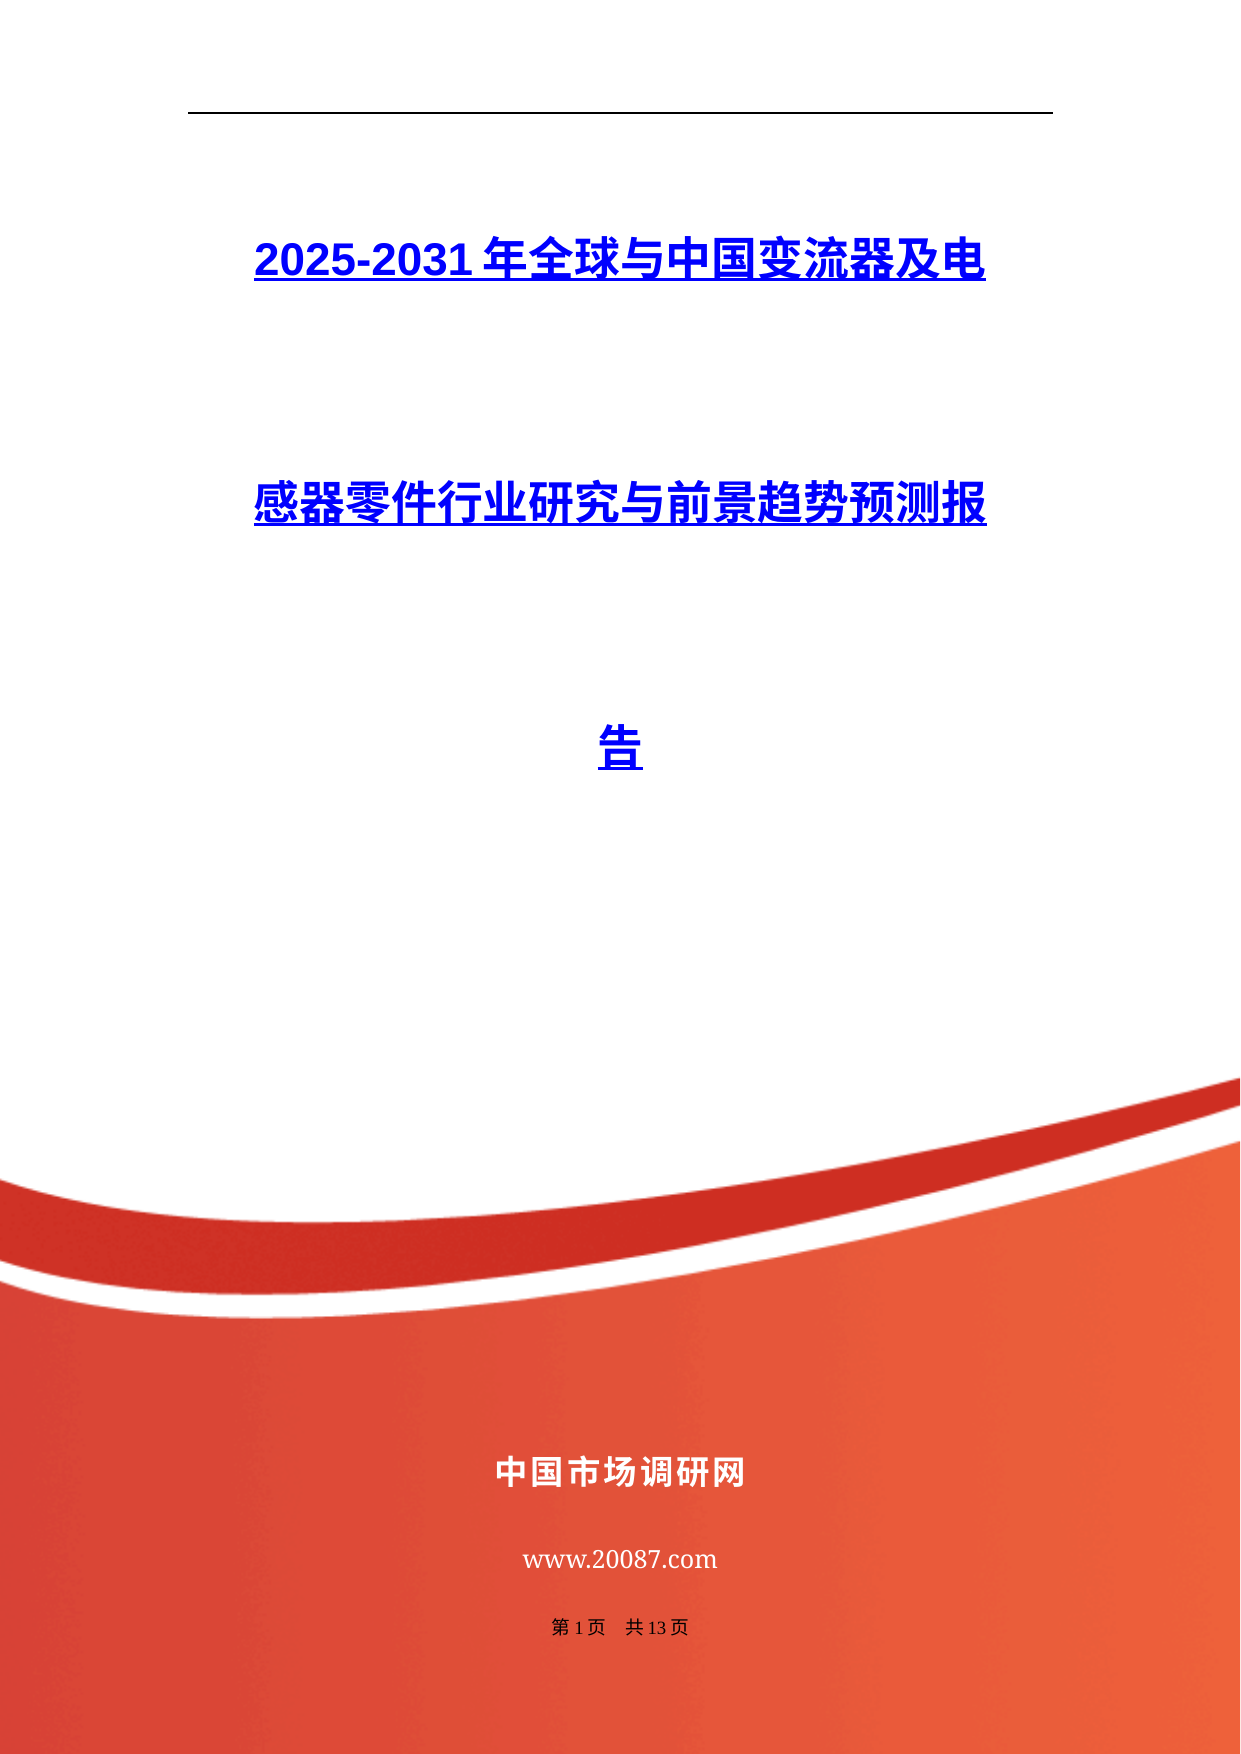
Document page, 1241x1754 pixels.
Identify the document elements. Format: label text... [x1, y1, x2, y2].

table_header 2025-2031年全球与中国变流器及电感器零件行业研究与前景趋势预测报告 [188, 207, 1053, 871]
text www.20087.com [187, 1526, 1053, 1591]
subtitle 中国市场调研网 [187, 1437, 1053, 1502]
picture [0, 1006, 1241, 1754]
